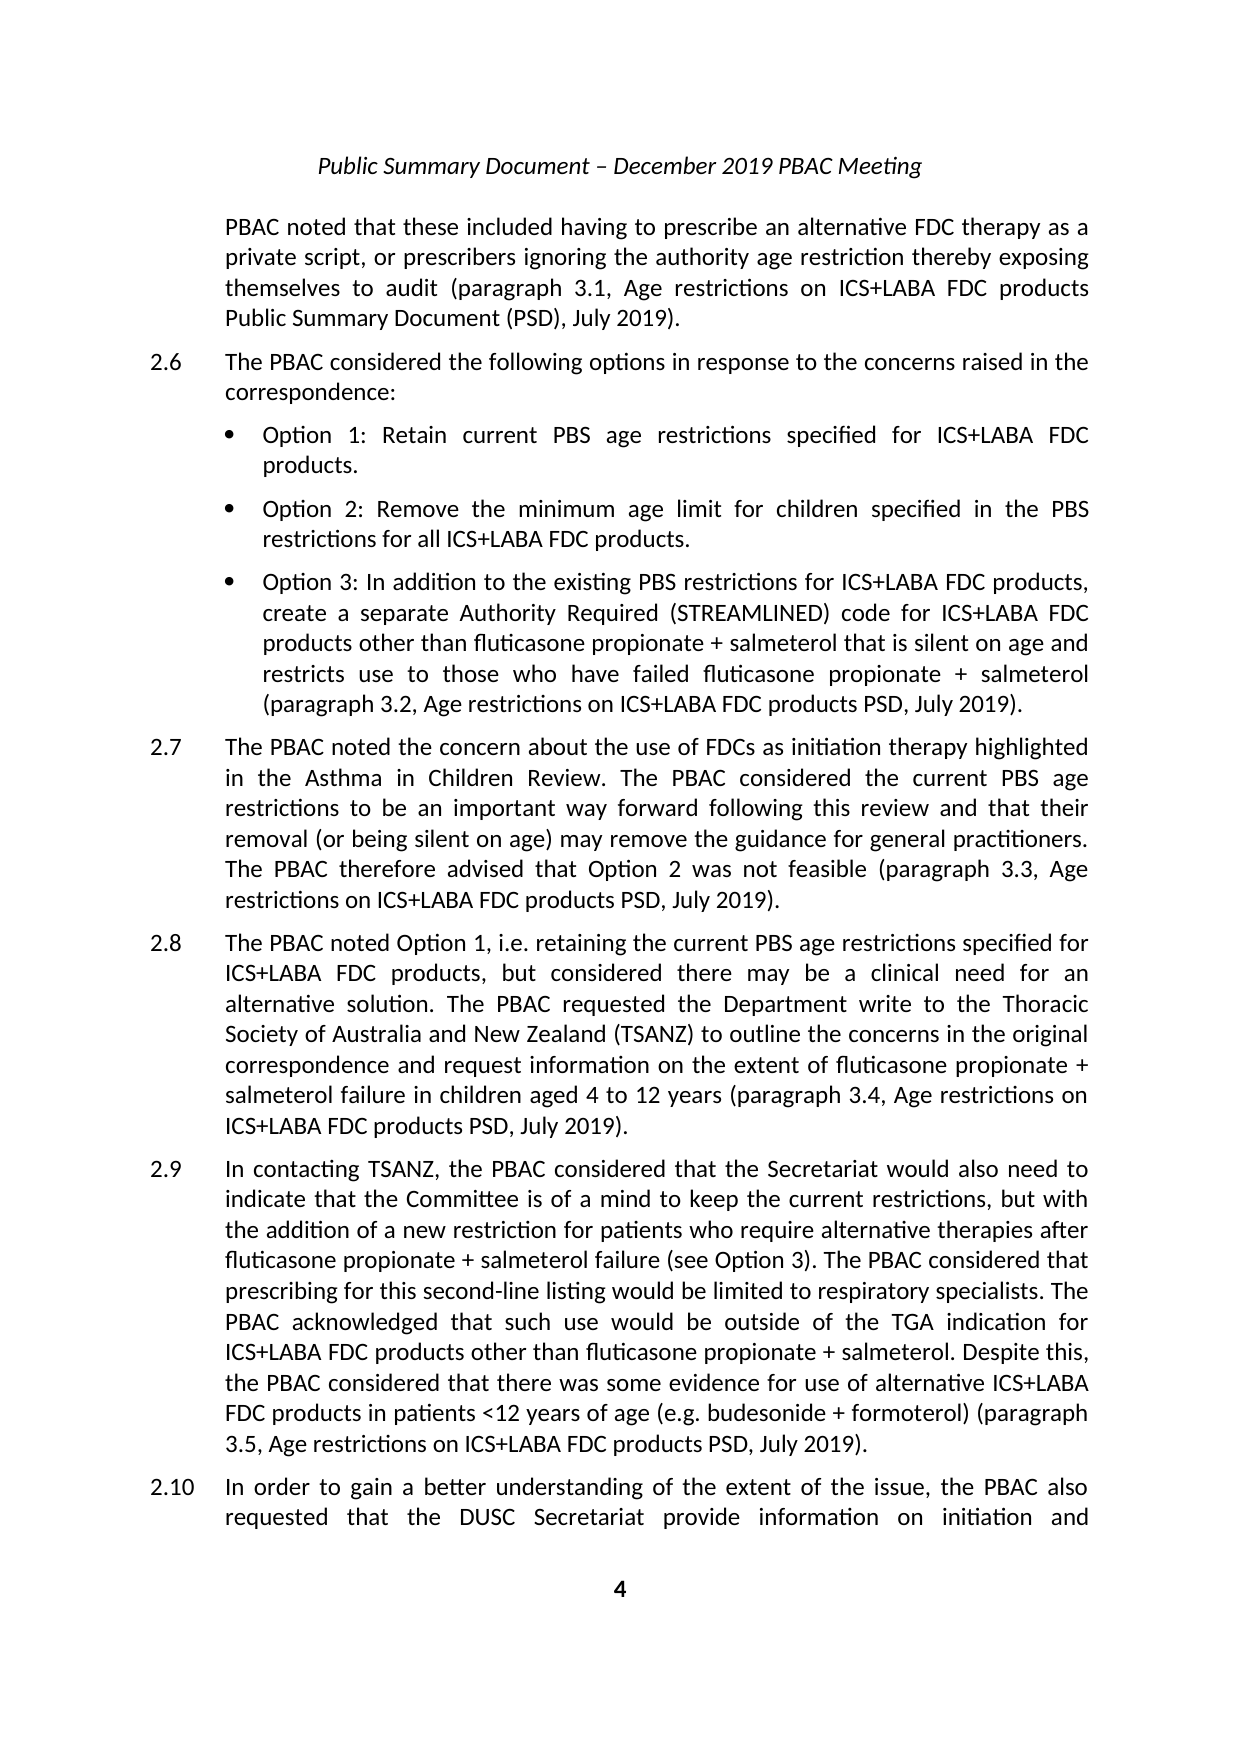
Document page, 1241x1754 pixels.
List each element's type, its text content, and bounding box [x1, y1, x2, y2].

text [150, 1471, 1090, 1532]
text Option 2: Remove the minimum age limit for children specified in the PBS restrictions for all ICS+LABA FDC products. [225, 493, 1090, 554]
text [150, 211, 1090, 333]
text The PBAC noted the concern about the use of FDCs as initiation therapy highlighted in the Asthma in Children Review. The PBAC considered the current PBS age restrictions to be an important way forward following this review and that their removal (or being silent on age) may remove the guidance for general practitioners. The PBAC therefore advised that Option 2 was not feasible (paragraph 3.3, Age restrictions on ICS+LABA FDC products PSD, July 2019). [150, 731, 1090, 914]
text In contacting TSANZ, the PBAC considered that the Secretariat would also need to indicate that the Committee is of a mind to keep the current restrictions, but with the addition of a new restriction for patients who require alternative therapies after fluticasone propionate + salmeterol failure (see Option 3). The PBAC considered that prescribing for this second-line listing would be limited to respiratory specialists. The PBAC acknowledged that such use would be outside of the TGA indication for ICS+LABA FDC products other than fluticasone propionate + salmeterol. Despite this, the PBAC considered that there was some evidence for use of alternative ICS+LABA FDC products in patients <12 years of age (e.g. budesonide + formoterol) (paragraph 3.5, Age restrictions on ICS+LABA FDC products PSD, July 2019). [150, 1153, 1090, 1458]
text The PBAC considered the following options in response to the concerns raised in the correspondence: [150, 346, 1090, 407]
text Option 1: Retain current PBS age restrictions specified for ICS+LABA FDC products. [225, 419, 1090, 480]
text Option 3: In addition to the existing PBS restrictions for ICS+LABA FDC products, create a separate Authority Required (STREAMLINED) code for ICS+LABA FDC products other than fluticasone propionate + salmeterol that is silent on age and restricts use to those who have failed fluticasone propionate + salmeterol (paragraph 3.2, Age restrictions on ICS+LABA FDC products PSD, July 2019). [225, 566, 1090, 719]
text The PBAC noted Option 1, i.e. retaining the current PBS age restrictions specified for ICS+LABA FDC products, but considered there may be a clinical need for an alternative solution. The PBAC requested the Department write to the Thoracic Society of Australia and New Zealand (TSANZ) to outline the concerns in the original correspondence and request information on the extent of fluticasone propionate + salmeterol failure in children aged 4 to 12 years (paragraph 3.4, Age restrictions on ICS+LABA FDC products PSD, July 2019). [150, 927, 1090, 1141]
